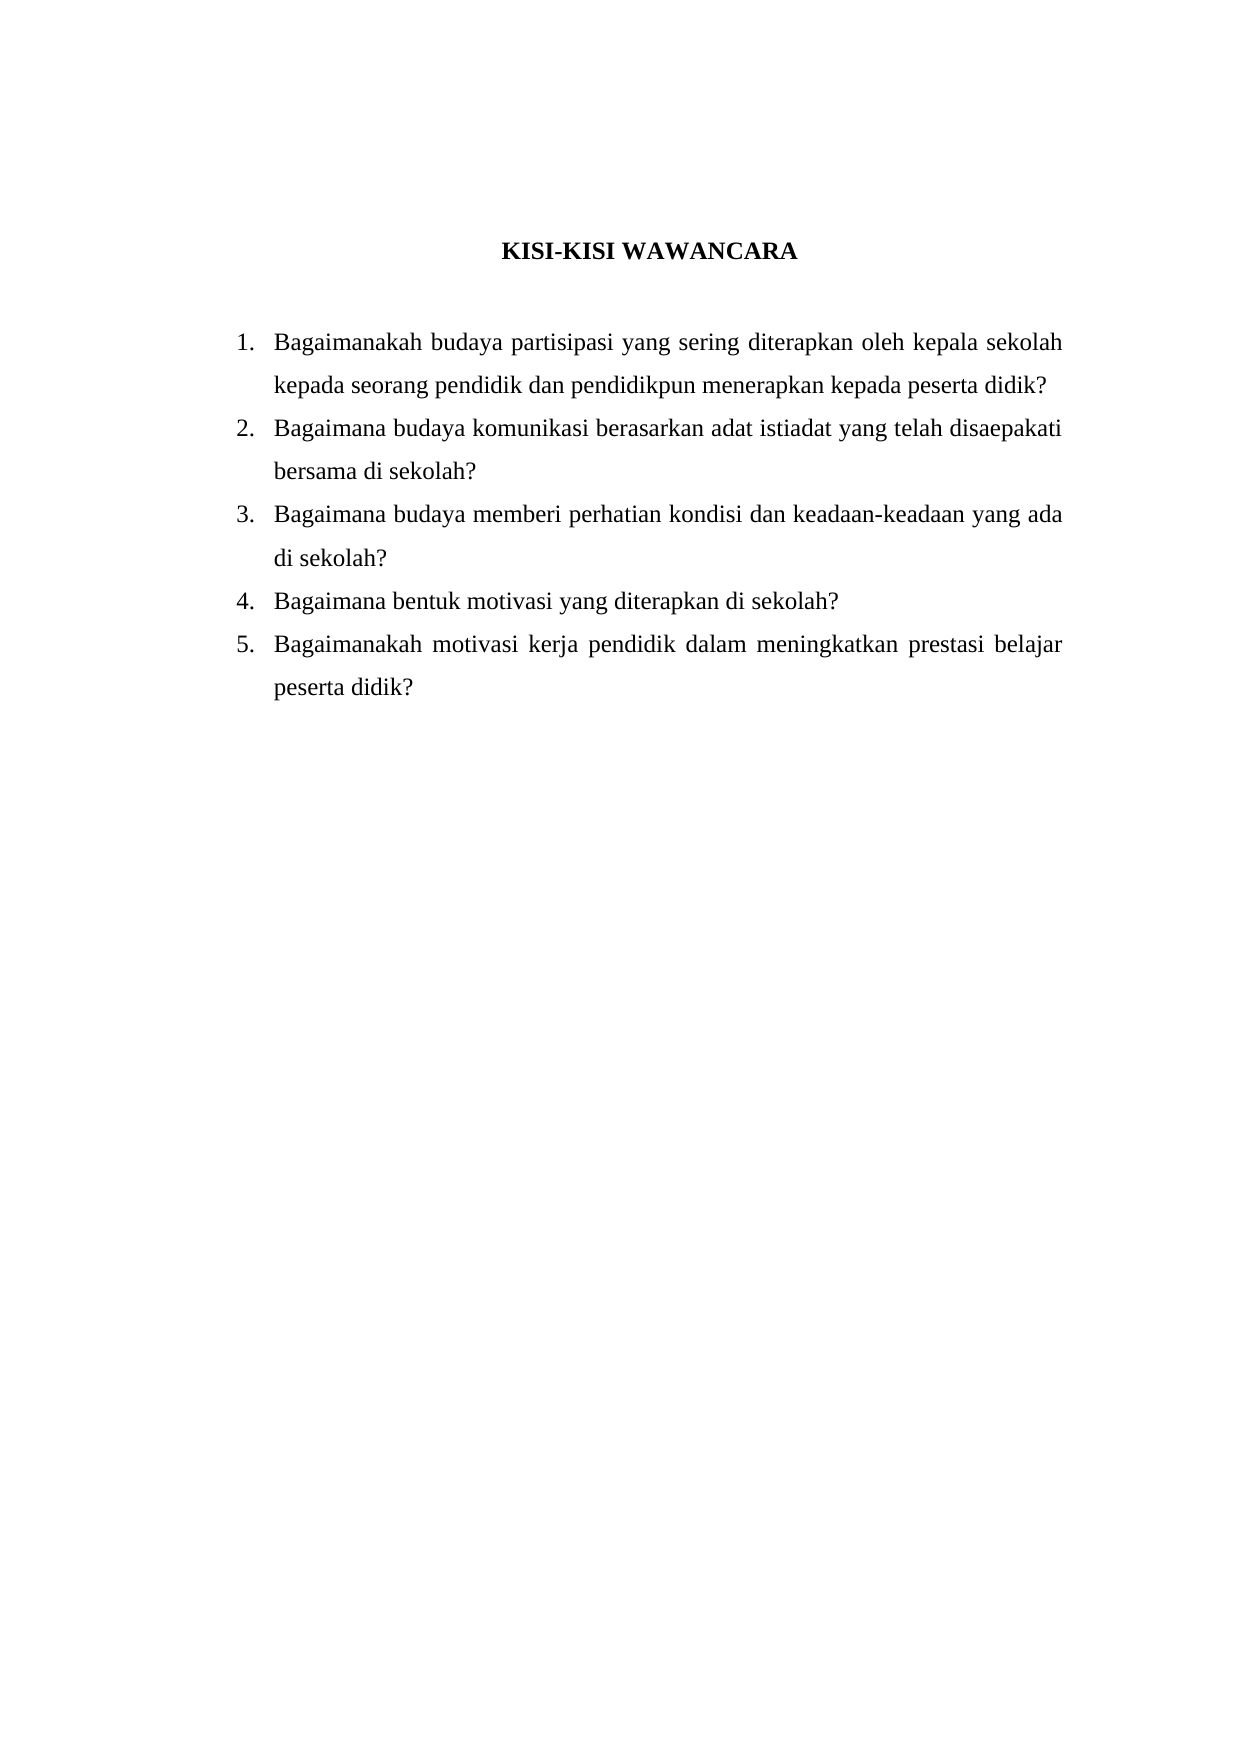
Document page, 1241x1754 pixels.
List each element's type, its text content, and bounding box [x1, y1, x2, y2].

list Bagaimanakah motivasi kerja pendidik dalam meningkatkan prestasi belajar peserta didik? [236, 629, 1063, 701]
list Bagaimana bentuk motivasi yang diterapkan di sekolah? [236, 586, 1063, 614]
list Bagaimana budaya memberi perhatian kondisi dan keadaan-keadaan yang ada di sekolah? [236, 499, 1063, 571]
list Bagaimanakah budaya partisipasi yang sering diterapkan oleh kepala sekolah kepada seorang pendidik dan pendidikpun menerapkan kepada peserta didik? [236, 327, 1063, 399]
list Bagaimana budaya komunikasi berasarkan adat istiadat yang telah disaepakati bersama di sekolah? [236, 413, 1063, 485]
text KISI-KISI WAWANCARA [236, 236, 1063, 265]
